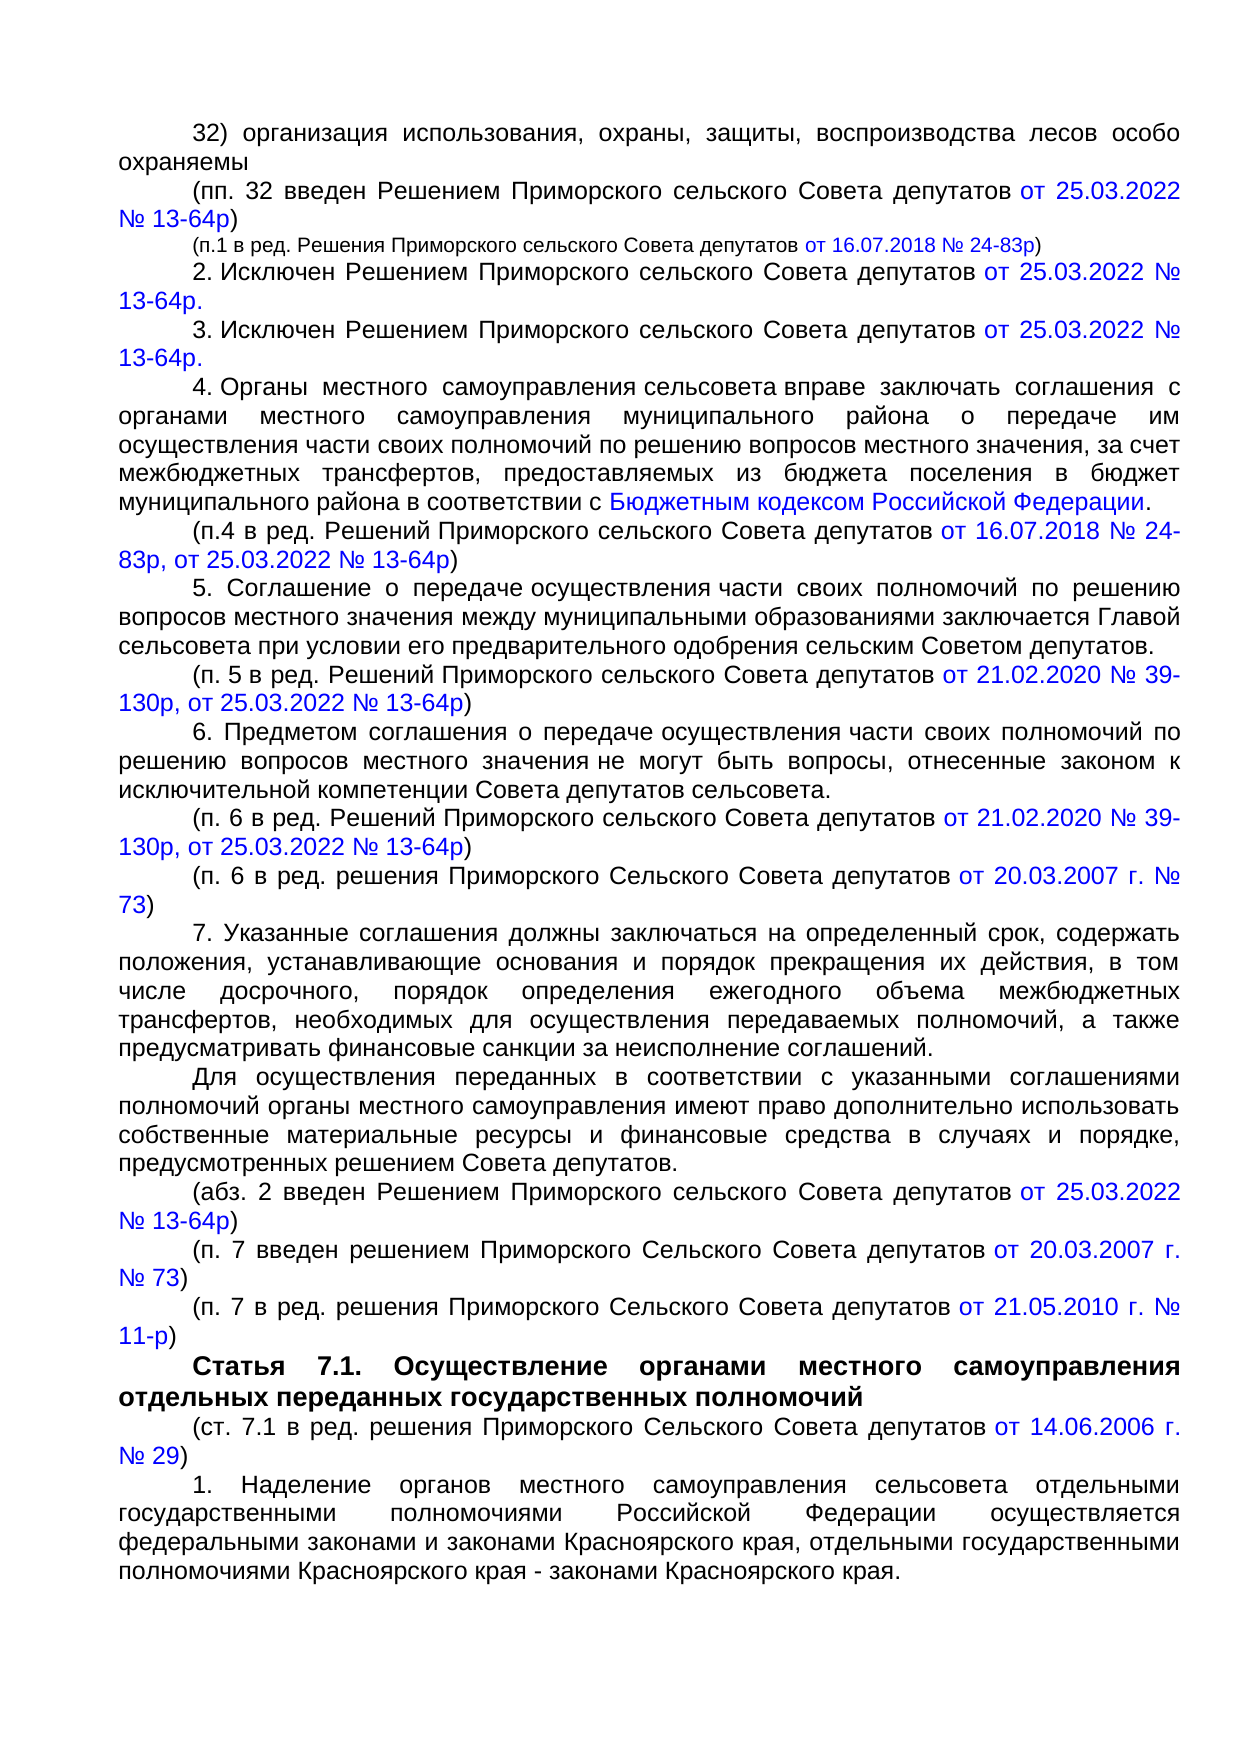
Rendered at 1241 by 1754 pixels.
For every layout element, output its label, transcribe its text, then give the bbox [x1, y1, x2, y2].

text 2. Исключен Решением Приморского сельского Совета депутатов от 25.03.2022 № 13-64р. [118, 257, 1181, 314]
text 6. Предметом соглашения о передаче осуществления части своих полномочий по решению вопросов местного значения не могут быть вопросы, отнесенные законом к исключительной компетенции Совета депутатов сельсовета. [118, 717, 1181, 803]
text 7. Указанные соглашения должны заключаться на определенный срок, содержать положения, устанавливающие основания и порядок прекращения их действия, в том числе досрочного, порядок определения ежегодного объема межбюджетных трансфертов, необходимых для осуществления передаваемых полномочий, а также предусматривать финансовые санкции за неисполнение соглашений. [118, 918, 1181, 1062]
text (п. 5 в ред. Решений Приморского сельского Совета депутатов от 21.02.2020 № 39-130р, от 25.03.2022 № 13-64р) [118, 659, 1181, 717]
text (п.4 в ред. Решений Приморского сельского Совета депутатов от 16.07.2018 № 24-83р, от 25.03.2022 № 13-64р) [118, 516, 1181, 573]
text 5. Соглашение о передаче осуществления части своих полномочий по решению вопросов местного значения между муниципальными образованиями заключается Главой сельсовета при условии его предварительного одобрения сельским Советом депутатов. [118, 573, 1181, 659]
text 32) организация использования, охраны, защиты, воспроизводства лесов особо охраняемы [118, 118, 1181, 176]
text 3. Исключен Решением Приморского сельского Совета депутатов от 25.03.2022 № 13-64р. [118, 314, 1181, 372]
text (п. 7 в ред. решения Приморского Сельского Совета депутатов от 21.05.2010 г. № 11-р) [118, 1292, 1181, 1349]
text 1. Наделение органов местного самоуправления сельсовета отдельными государственными полномочиями Российской Федерации осуществляется федеральными законами и законами Красноярского края, отдельными государственными полномочиями Красноярского края - законами Красноярского края. [118, 1469, 1181, 1584]
text (пп. 32 введен Решением Приморского сельского Совета депутатов от 25.03.2022 № 13-64р) [118, 176, 1181, 233]
text Статья 7.1. Осуществление органами местного самоуправления отдельных переданных государственных полномочий [118, 1349, 1181, 1412]
text (п. 6 в ред. Решений Приморского сельского Совета депутатов от 21.02.2020 № 39-130р, от 25.03.2022 № 13-64р) [118, 803, 1181, 861]
text (п. 6 в ред. решения Приморского Сельского Совета депутатов от 20.03.2007 г. № 73) [118, 861, 1181, 918]
text (абз. 2 введен Решением Приморского сельского Совета депутатов от 25.03.2022 № 13-64р) [118, 1177, 1181, 1234]
text Для осуществления переданных в соответствии с указанными соглашениями полномочий органы местного самоуправления имеют право дополнительно использовать собственные материальные ресурсы и финансовые средства в случаях и порядке, предусмотренных решением Совета депутатов. [118, 1062, 1181, 1177]
text (п.1 в ред. Решения Приморского сельского Совета депутатов от 16.07.2018 № 24-83р) [118, 233, 1181, 257]
text 4. Органы местного самоуправления сельсовета вправе заключать соглашения с органами местного самоуправления муниципального района о передаче им осуществления части своих полномочий по решению вопросов местного значения, за счет межбюджетных трансфертов, предоставляемых из бюджета поселения в бюджет муниципального района в соответствии с Бюджетным кодексом Российской Федерации. [118, 372, 1181, 516]
text (п. 7 введен решением Приморского Сельского Совета депутатов от 20.03.2007 г. № 73) [118, 1234, 1181, 1292]
text (ст. 7.1 в ред. решения Приморского Сельского Совета депутатов от 14.06.2006 г. № 29) [118, 1412, 1181, 1469]
